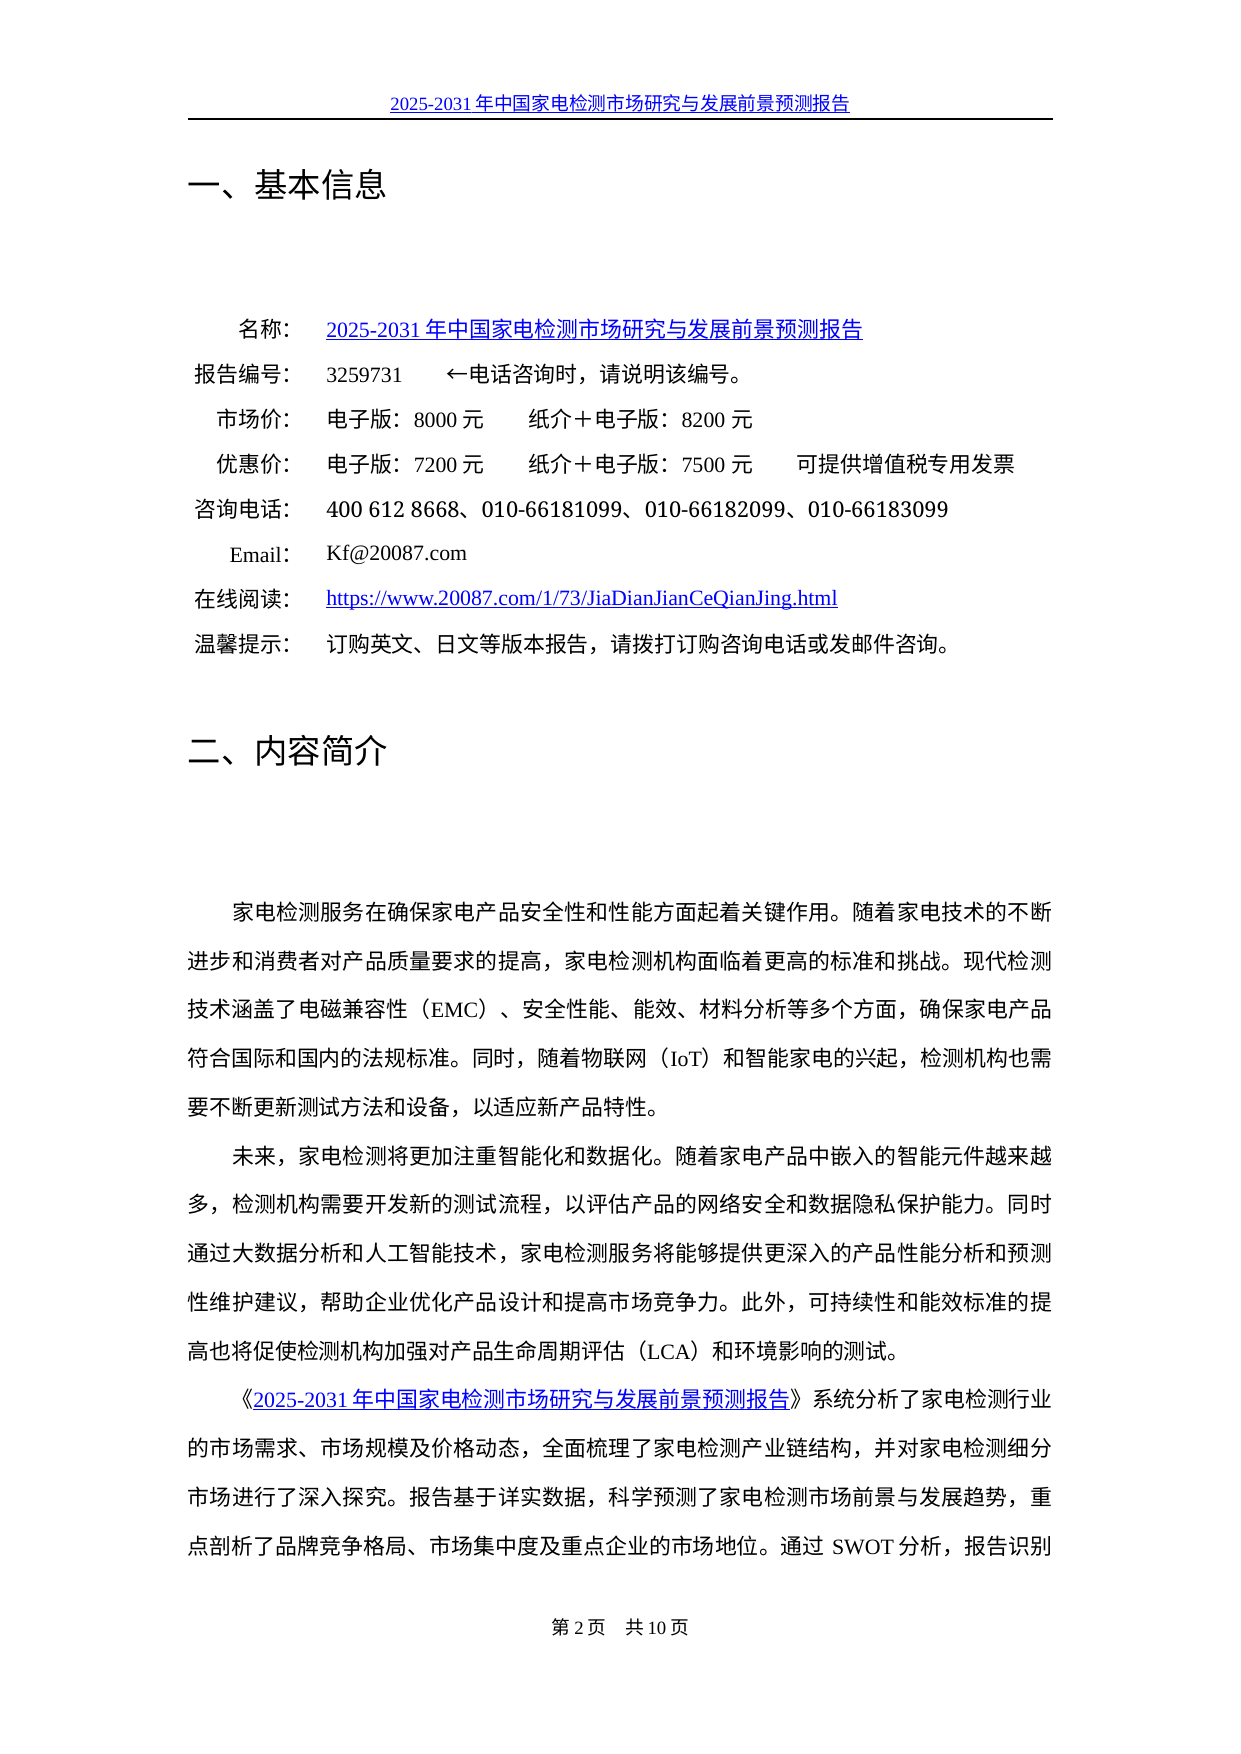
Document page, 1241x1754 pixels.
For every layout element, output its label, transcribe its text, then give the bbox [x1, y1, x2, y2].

table_cell 市场价： [167, 402, 315, 447]
table_cell 400 612 8668、010-66181099、010-66182099、010-66183099 [315, 492, 1073, 537]
table_cell [315, 582, 1073, 627]
table_cell 在线阅读： [167, 582, 315, 627]
table_cell 报告编号： [167, 357, 315, 402]
table_cell 3259731 ←电话咨询时，请说明该编号。 [315, 357, 1073, 402]
table_cell 订购英文、日文等版本报告，请拨打订购咨询电话或发邮件咨询。 [315, 627, 1073, 672]
table_header 名称： [167, 312, 315, 357]
table_cell Kf@20087.com [315, 537, 1073, 582]
table_cell 电子版：8000 元 纸介＋电子版：8200 元 [315, 402, 1073, 447]
table_cell 温馨提示： [167, 627, 315, 672]
table_cell 电子版：7200 元 纸介＋电子版：7500 元 可提供增值税专用发票 [315, 447, 1073, 492]
title 一、基本信息 [187, 150, 1053, 215]
table_header 2025-2031年中国家电检测市场研究与发展前景预测报告 [315, 312, 1073, 357]
table_cell 优惠价： [167, 447, 315, 492]
table_cell Email： [167, 537, 315, 582]
table_cell 咨询电话： [167, 492, 315, 537]
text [187, 894, 1053, 1561]
title 二、内容简介 [187, 717, 1053, 782]
